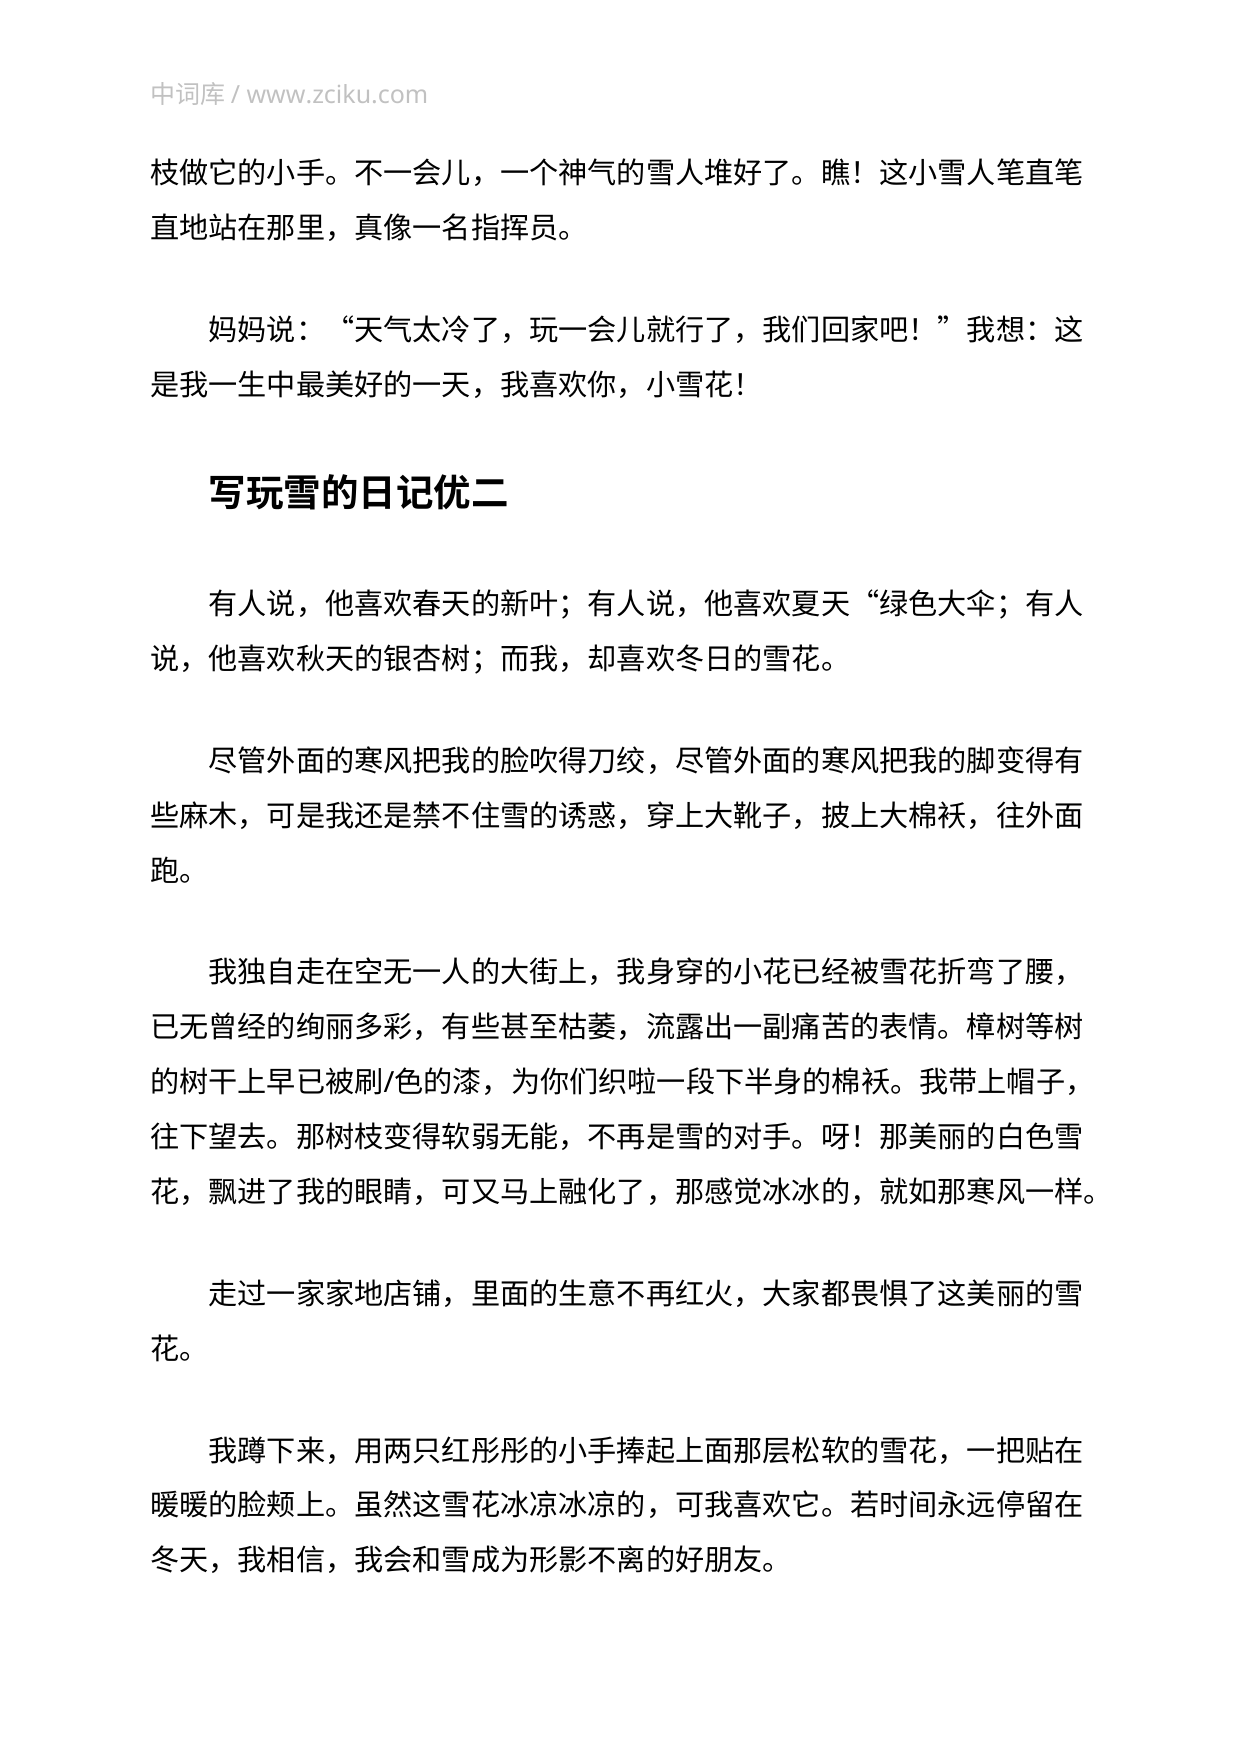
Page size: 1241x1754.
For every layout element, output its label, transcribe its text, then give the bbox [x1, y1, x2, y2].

text 我蹲下来，用两只红彤彤的小手捧起上面那层松软的雪花，一把贴在暖暖的脸颊上。虽然这雪花冰凉冰凉的，可我喜欢它。若时间永远停留在冬天，我相信，我会和雪成为形影不离的好朋友。 [150, 1427, 1090, 1579]
text 我独自走在空无一人的大街上，我身穿的小花已经被雪花折弯了腰，已无曾经的绚丽多彩，有些甚至枯萎，流露出一副痛苦的表情。樟树等树的树干上早已被刷/色的漆，为你们织啦一段下半身的棉袄。我带上帽子，往下望去。那树枝变得软弱无能，不再是雪的对手。呀！那美丽的白色雪花，飘进了我的眼睛，可又马上融化了，那感觉冰冰的，就如那寒风一样。 [150, 949, 1090, 1211]
text 有人说，他喜欢春天的新叶；有人说，他喜欢夏天“绿色大伞；有人说，他喜欢秋天的银杏树；而我，却喜欢冬日的雪花。 [150, 581, 1090, 678]
text 尽管外面的寒风把我的脸吹得刀绞，尽管外面的寒风把我的脚变得有些麻木，可是我还是禁不住雪的诱惑，穿上大靴子，披上大棉袄，往外面跑。 [150, 737, 1090, 889]
text 写玩雪的日记优二 [150, 463, 1090, 518]
text 妈妈说：“天气太冷了，玩一会儿就行了，我们回家吧！”我想：这是我一生中最美好的一天，我喜欢你，小雪花！ [150, 307, 1090, 404]
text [150, 150, 1090, 247]
text 走过一家家地店铺，里面的生意不再红火，大家都畏惧了这美丽的雪花。 [150, 1270, 1090, 1368]
